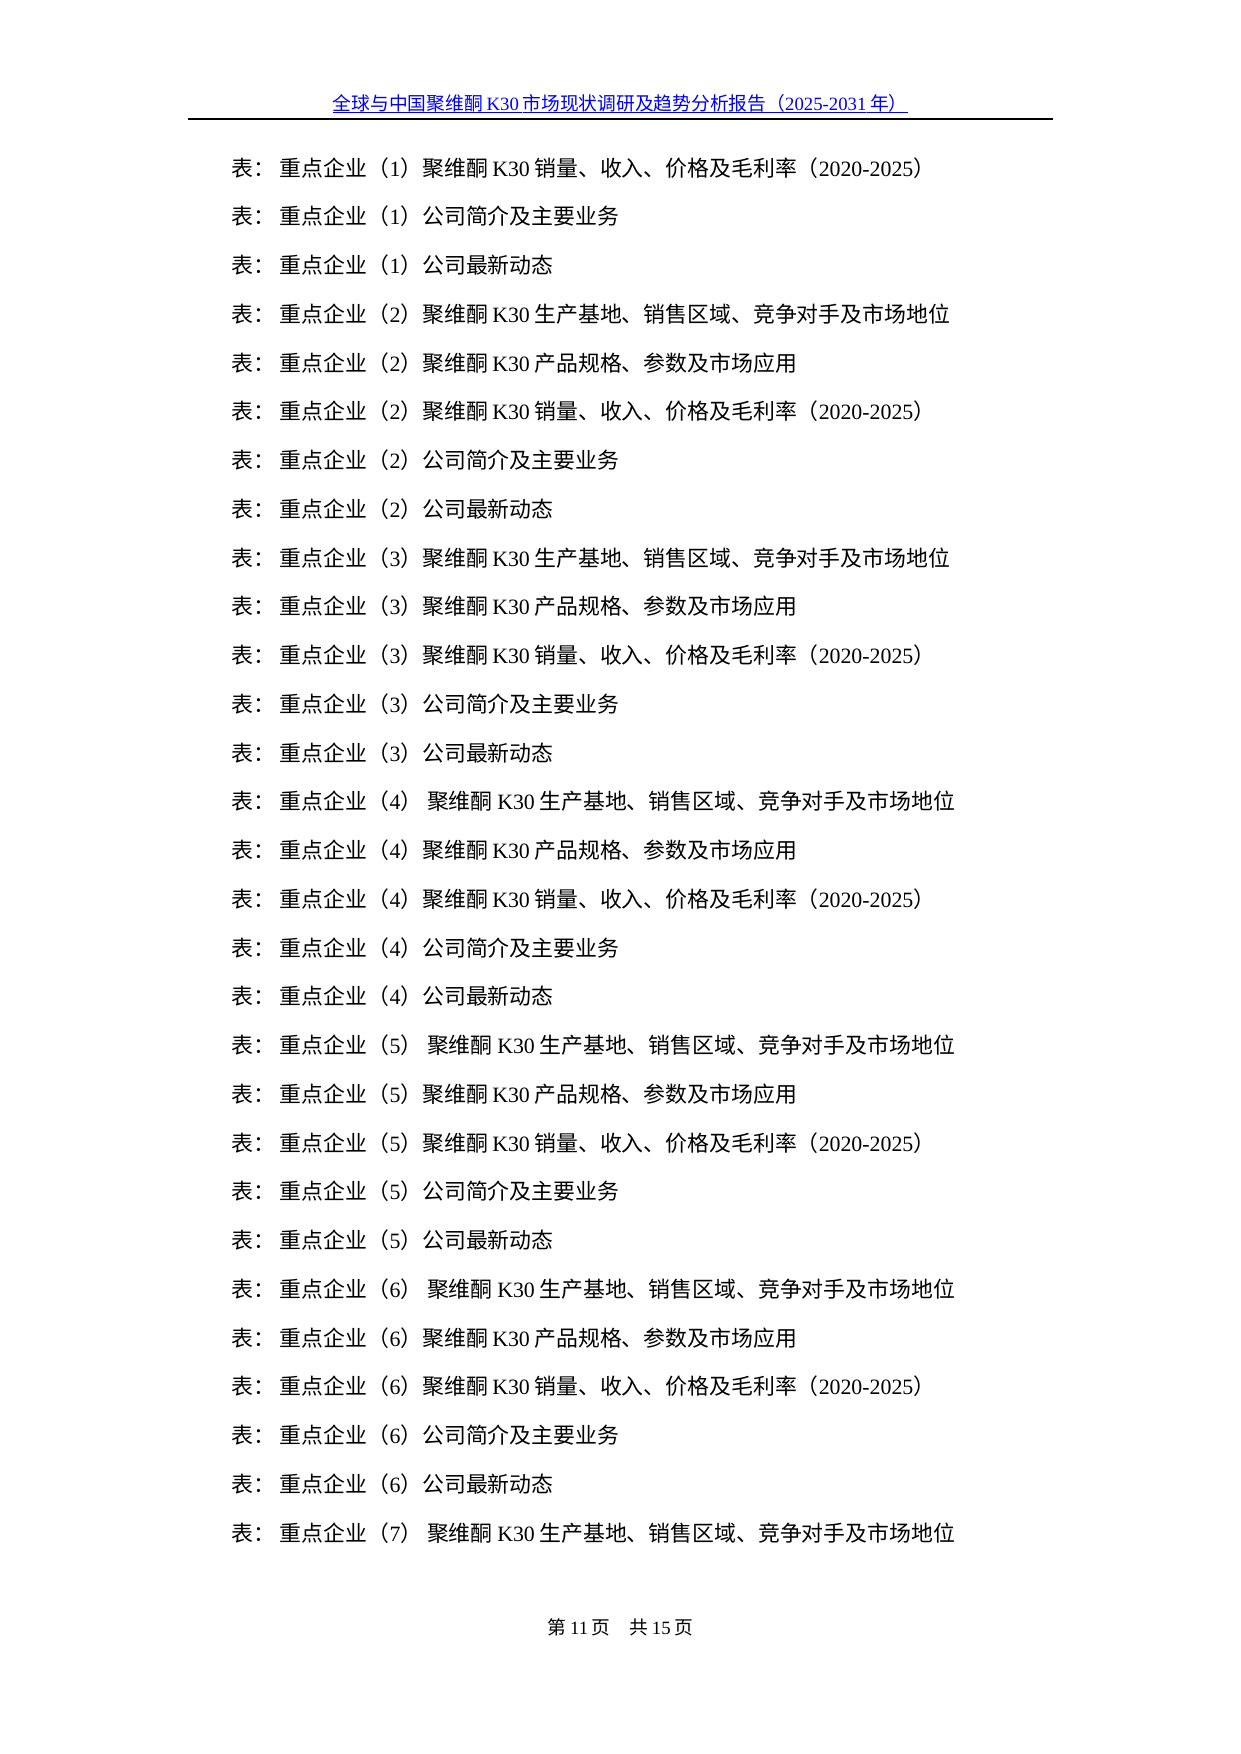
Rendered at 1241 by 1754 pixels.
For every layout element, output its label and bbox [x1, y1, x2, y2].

text [187, 150, 1053, 1548]
